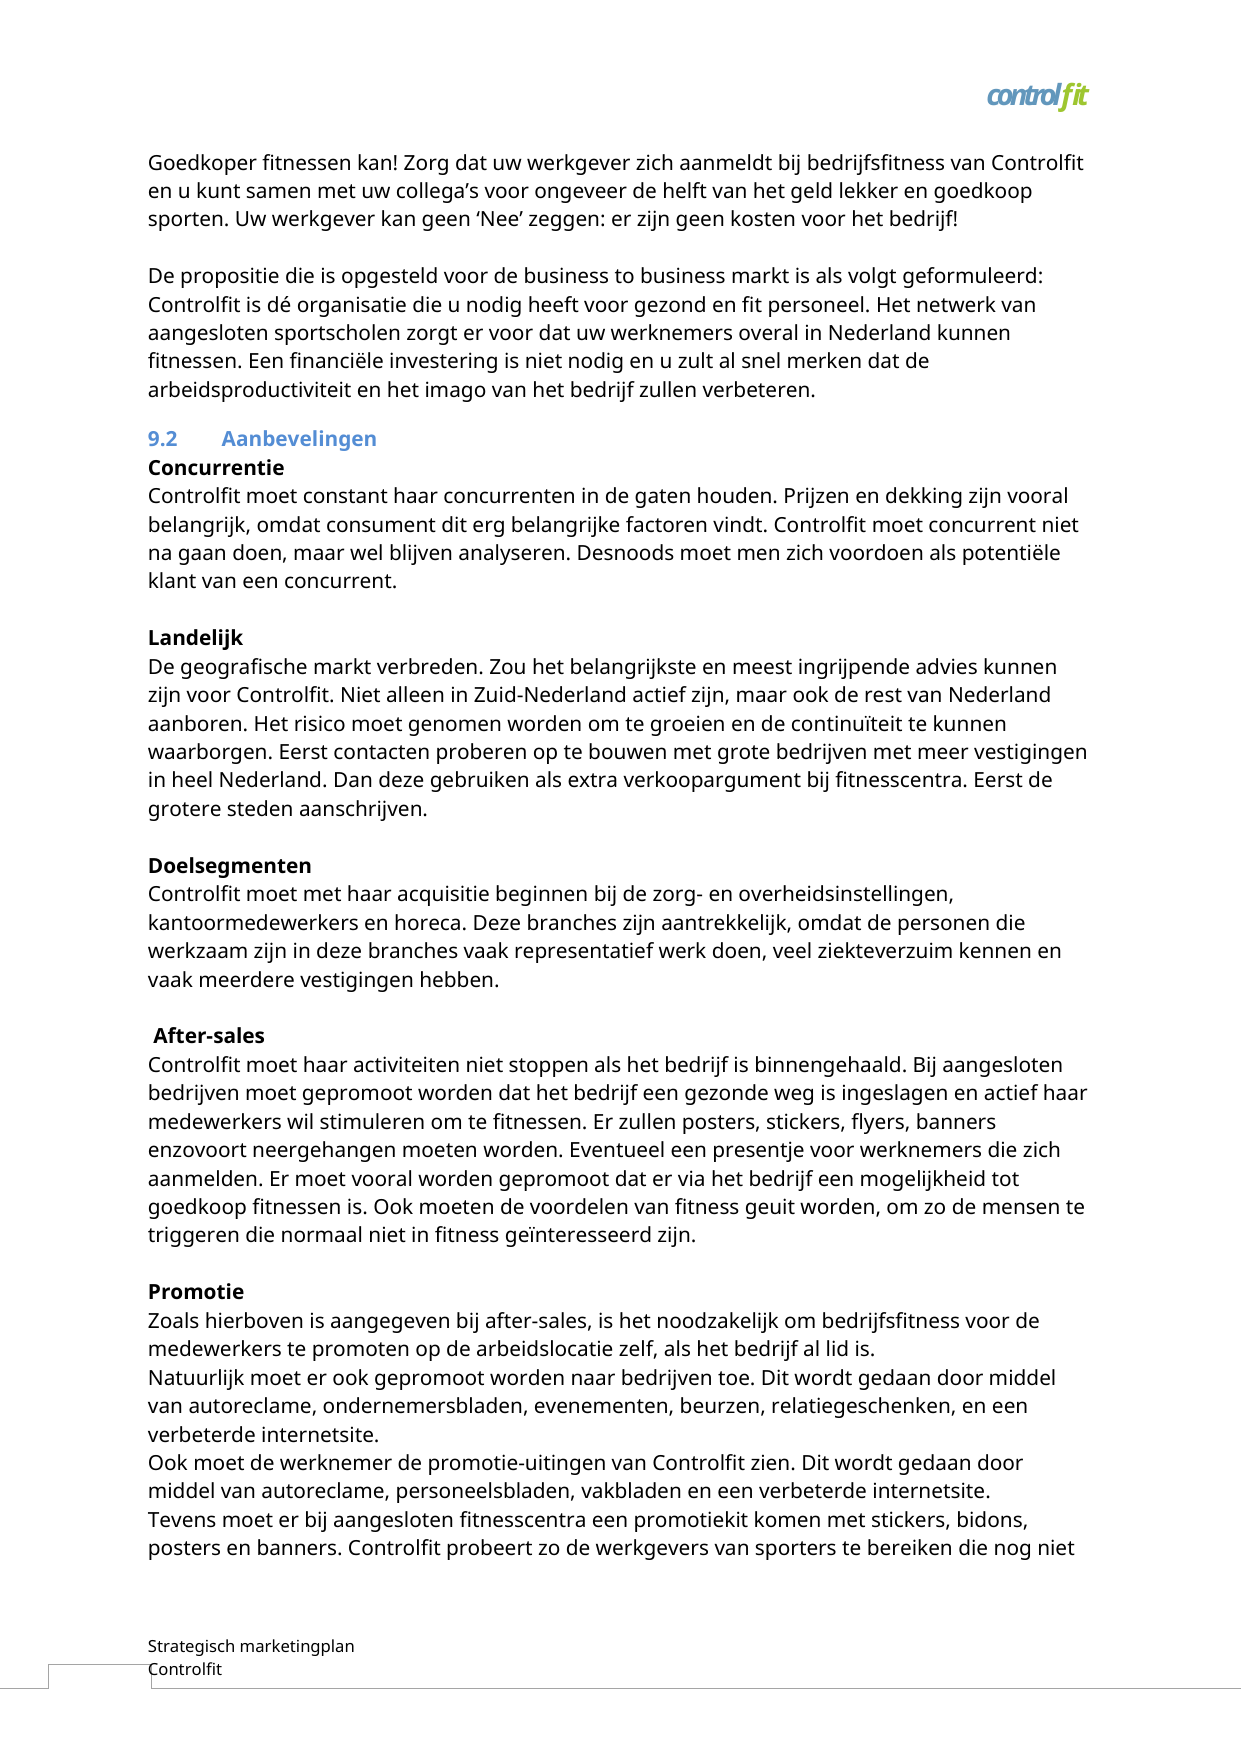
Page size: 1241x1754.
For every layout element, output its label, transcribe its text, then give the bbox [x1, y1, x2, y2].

text Controlfit moet haar activiteiten niet stoppen als het bedrijf is binnengehaald. Bij aangesloten bedrijven moet gepromoot worden dat het bedrijf een gezonde weg is ingeslagen en actief haar medewerkers wil stimuleren om te fitnessen. Er zullen posters, stickers, flyers, banners enzovoort neergehangen moeten worden. Eventueel een presentje voor werknemers die zich aanmelden. Er moet vooral worden gepromoot dat er via het bedrijf een mogelijkheid tot goedkoop fitnessen is. Ook moeten de voordelen van fitness geuit worden, om zo de mensen te triggeren die normaal niet in fitness geïnteresseerd zijn. [148, 1050, 1093, 1249]
text After-sales [148, 1022, 1093, 1050]
text Ook moet de werknemer de promotie-uitingen van Controlfit zien. Dit wordt gedaan door middel van autoreclame, personeelsbladen, vakbladen en een verbeterde internetsite. [148, 1448, 1093, 1505]
text Promotie [148, 1277, 1093, 1306]
subtitle 9.2 Aanbevelingen [148, 424, 1093, 453]
text Controlfit moet met haar acquisitie beginnen bij de zorg- en overheidsinstellingen, kantoormedewerkers en horeca. Deze branches zijn aantrekkelijk, omdat de personen die werkzaam zijn in deze branches vaak representatief werk doen, veel ziekteverzuim kennen en vaak meerdere vestigingen hebben. [148, 879, 1093, 993]
text Doelsegmenten [148, 851, 1093, 879]
text Natuurlijk moet er ook gepromoot worden naar bedrijven toe. Dit wordt gedaan door middel van autoreclame, ondernemersbladen, evenementen, beurzen, relatiegeschenken, en een verbeterde internetsite. [148, 1363, 1093, 1448]
text De geografische markt verbreden. Zou het belangrijkste en meest ingrijpende advies kunnen zijn voor Controlfit. Niet alleen in Zuid-Nederland actief zijn, maar ook de rest van Nederland aanboren. Het risico moet genomen worden om te groeien en de continuïteit te kunnen waarborgen. Eerst contacten proberen op te bouwen met grote bedrijven met meer vestigingen in heel Nederland. Dan deze gebruiken als extra verkoopargument bij fitnesscentra. Eerst de grotere steden aanschrijven. [148, 652, 1093, 822]
text Zoals hierboven is aangegeven bij after-sales, is het noodzakelijk om bedrijfsfitness voor de medewerkers te promoten op de arbeidslocatie zelf, als het bedrijf al lid is. [148, 1306, 1093, 1363]
text Concurrentie [148, 453, 1093, 481]
text Goedkoper fitnessen kan! Zorg dat uw werkgever zich aanmeldt bij bedrijfsfitness van Controlfit en u kunt samen met uw collega’s voor ongeveer de helft van het geld lekker en goedkoop sporten. Uw werkgever kan geen ‘Nee’ zeggen: er zijn geen kosten voor het bedrijf! [148, 148, 1093, 233]
text Landelijk [148, 623, 1093, 652]
text De propositie die is opgesteld voor de business to business markt is als volgt geformuleerd: [148, 261, 1093, 290]
text Controlfit is dé organisatie die u nodig heeft voor gezond en fit personeel. Het netwerk van aangesloten sportscholen zorgt er voor dat uw werknemers overal in Nederland kunnen fitnessen. Een financiële investering is niet nodig en u zult al snel merken dat de arbeidsproductiviteit en het imago van het bedrijf zullen verbeteren. [148, 290, 1093, 403]
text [148, 1505, 1093, 1562]
text Controlfit moet constant haar concurrenten in de gaten houden. Prijzen en dekking zijn vooral belangrijk, omdat consument dit erg belangrijke factoren vindt. Controlfit moet concurrent niet na gaan doen, maar wel blijven analyseren. Desnoods moet men zich voordoen als potentiële klant van een concurrent. [148, 481, 1093, 595]
